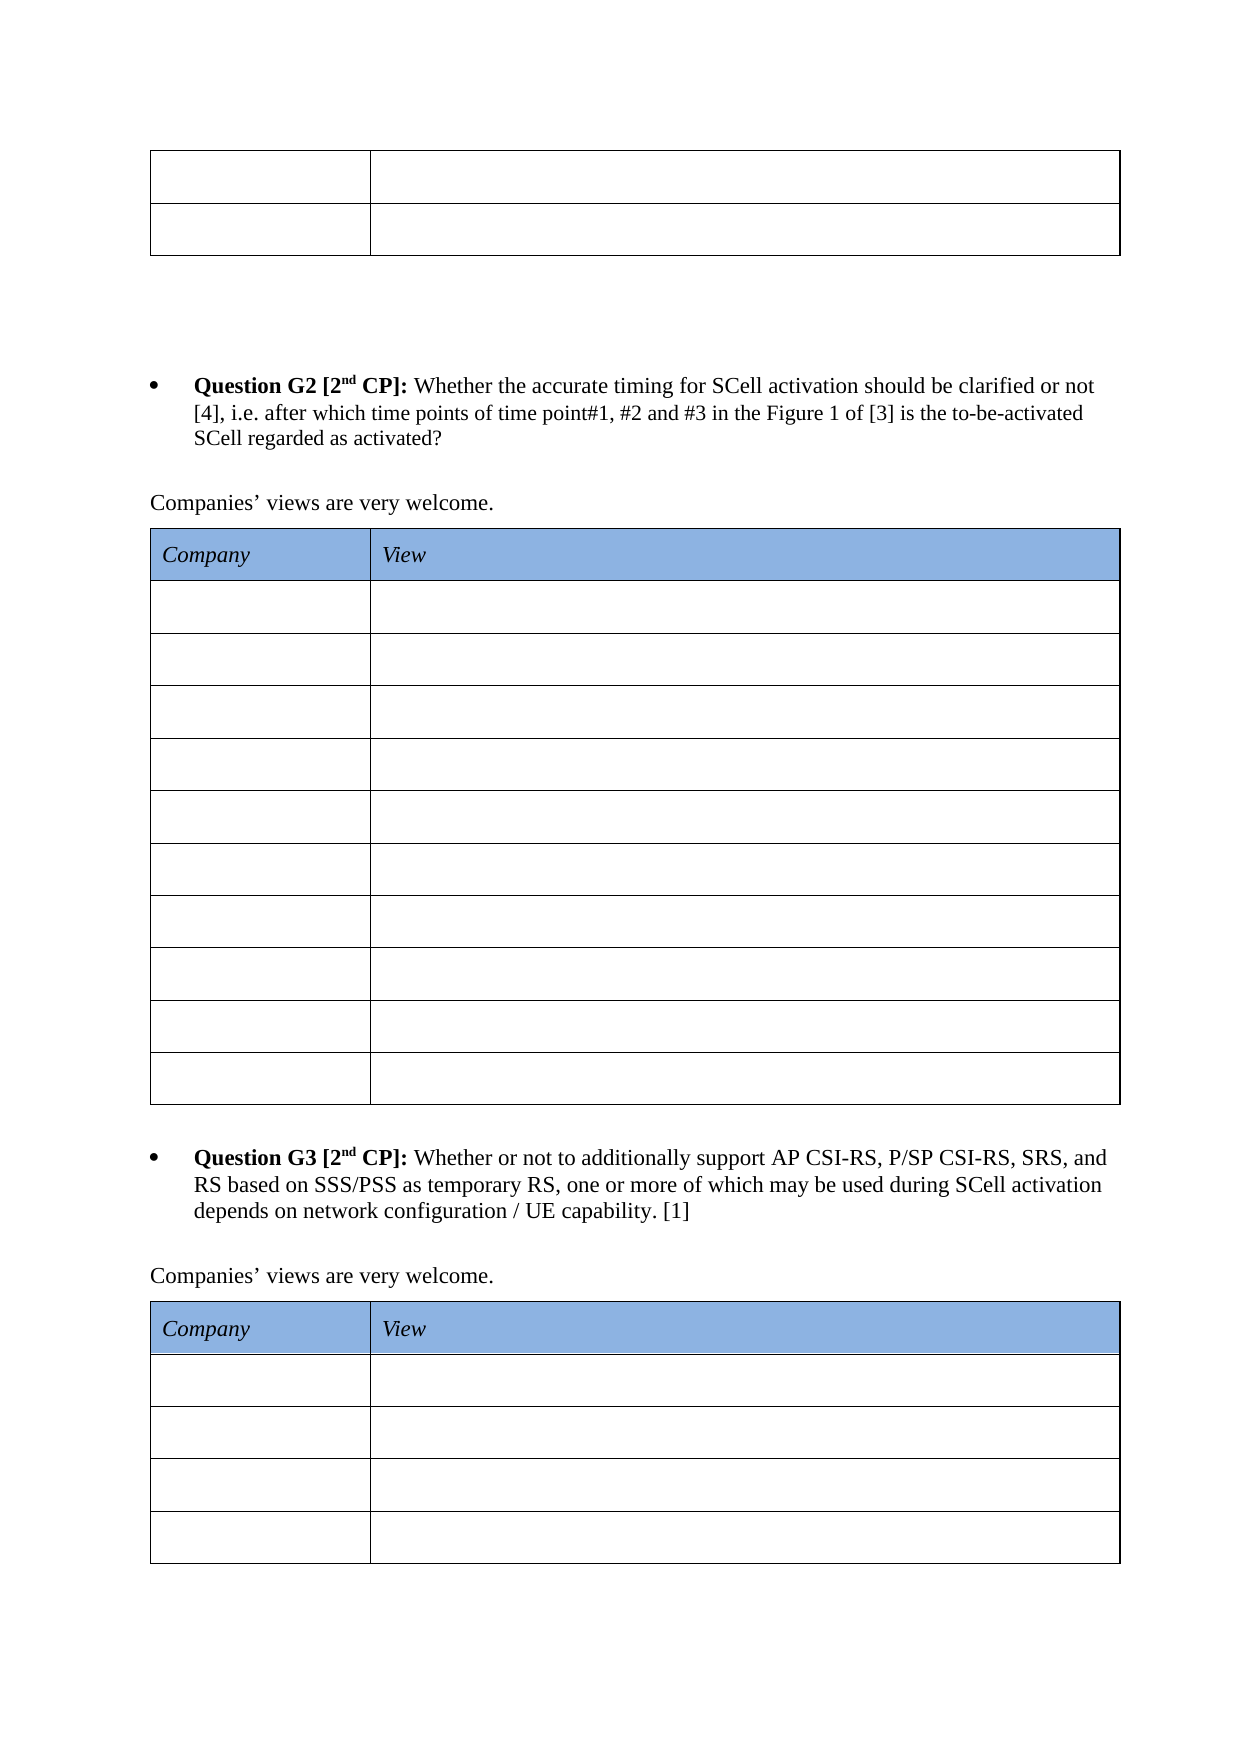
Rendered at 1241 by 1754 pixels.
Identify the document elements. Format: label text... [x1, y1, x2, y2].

table_cell [151, 581, 370, 633]
table_header View [371, 529, 1119, 580]
table_cell [371, 204, 1119, 255]
table_cell [151, 204, 370, 255]
list Question G2 [2nd CP]: Whether the accurate timing for SCell activation should be clarified or not [4], i.e. after which time points of time point#1, #2 and #3 in the Figure 1 of [3] is the to-be-activated SCell regarded as activated? [150, 372, 1120, 450]
table_cell [151, 1053, 370, 1104]
table_cell [151, 1355, 370, 1406]
table_cell [151, 634, 370, 685]
table_header Company [151, 1302, 370, 1353]
table_cell [371, 844, 1119, 895]
table_cell [151, 739, 370, 790]
table_cell [371, 634, 1119, 685]
table_cell [371, 581, 1119, 633]
table_cell [151, 1512, 370, 1563]
table_header View [371, 1302, 1119, 1353]
table_cell [151, 844, 370, 895]
table_cell [371, 791, 1119, 842]
text Companies’ views are very welcome. [150, 1262, 1120, 1288]
table_cell [371, 151, 1119, 202]
table_cell [151, 896, 370, 947]
table_cell [151, 1459, 370, 1511]
table_cell [371, 1459, 1119, 1511]
table_cell [151, 1001, 370, 1052]
table_header Company [151, 529, 370, 580]
table_cell [151, 151, 370, 202]
table_cell [151, 1407, 370, 1458]
table_cell [371, 1355, 1119, 1406]
table_cell [371, 1053, 1119, 1104]
table_cell [151, 948, 370, 999]
table_cell [371, 896, 1119, 947]
table_cell [371, 739, 1119, 790]
text Companies’ views are very welcome. [150, 489, 1120, 516]
table_cell [151, 686, 370, 738]
list Question G3 [2nd CP]: Whether or not to additionally support AP CSI-RS, P/SP CSI-RS, SRS, and RS based on SSS/PSS as temporary RS, one or more of which may be used during SCell activation depends on network configuration / UE capability. [1] [150, 1144, 1120, 1223]
table_cell [371, 686, 1119, 738]
table_cell [371, 1512, 1119, 1563]
table_cell [371, 1001, 1119, 1052]
table_cell [371, 1407, 1119, 1458]
table_cell [371, 948, 1119, 999]
table_cell [151, 791, 370, 842]
